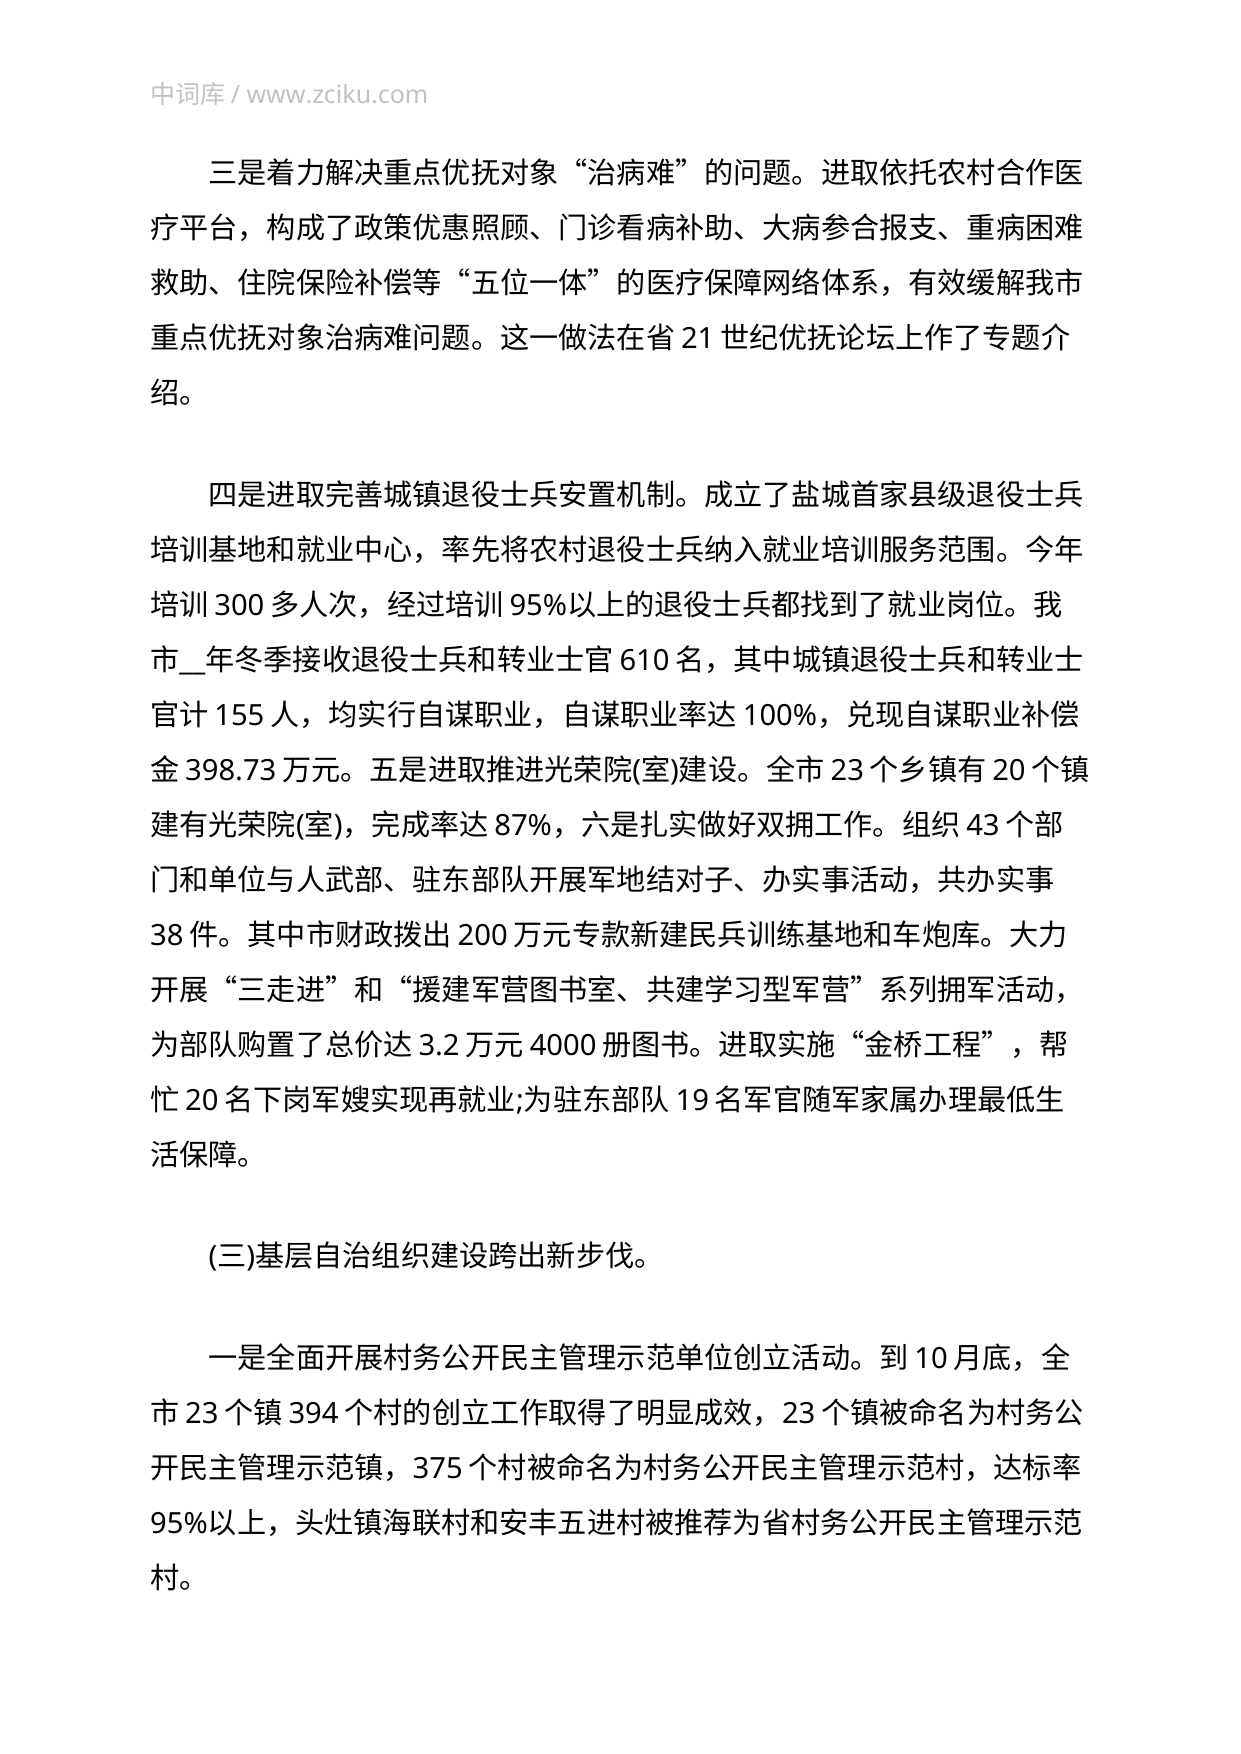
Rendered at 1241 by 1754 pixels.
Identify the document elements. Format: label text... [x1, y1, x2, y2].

text (三)基层自治组织建设跨出新步伐。 [150, 1233, 1090, 1275]
text 三是着力解决重点优抚对象“治病难”的问题。进取依托农村合作医疗平台，构成了政策优惠照顾、门诊看病补助、大病参合报支、重病困难救助、住院保险补偿等“五位一体”的医疗保障网络体系，有效缓解我市重点优抚对象治病难问题。这一做法在省21世纪优抚论坛上作了专题介绍。 [150, 150, 1090, 412]
text 一是全面开展村务公开民主管理示范单位创立活动。到10月底，全市23个镇394个村的创立工作取得了明显成效，23个镇被命名为村务公开民主管理示范镇，375个村被命名为村务公开民主管理示范村，达标率95%以上，头灶镇海联村和安丰五进村被推荐为省村务公开民主管理示范村。 [150, 1335, 1090, 1597]
text 四是进取完善城镇退役士兵安置机制。成立了盐城首家县级退役士兵培训基地和就业中心，率先将农村退役士兵纳入就业培训服务范围。今年培训300多人次，经过培训95%以上的退役士兵都找到了就业岗位。我市__年冬季接收退役士兵和转业士官610名，其中城镇退役士兵和转业士官计155人，均实行自谋职业，自谋职业率达100%，兑现自谋职业补偿金398.73万元。五是进取推进光荣院(室)建设。全市23个乡镇有20个镇建有光荣院(室)，完成率达87%，六是扎实做好双拥工作。组织43个部门和单位与人武部、驻东部队开展军地结对子、办实事活动，共办实事38件。其中市财政拨出200万元专款新建民兵训练基地和车炮库。大力开展“三走进”和“援建军营图书室、共建学习型军营”系列拥军活动，为部队购置了总价达3.2万元4000册图书。进取实施“金桥工程”，帮忙20名下岗军嫂实现再就业;为驻东部队19名军官随军家属办理最低生活保障。 [150, 471, 1090, 1173]
